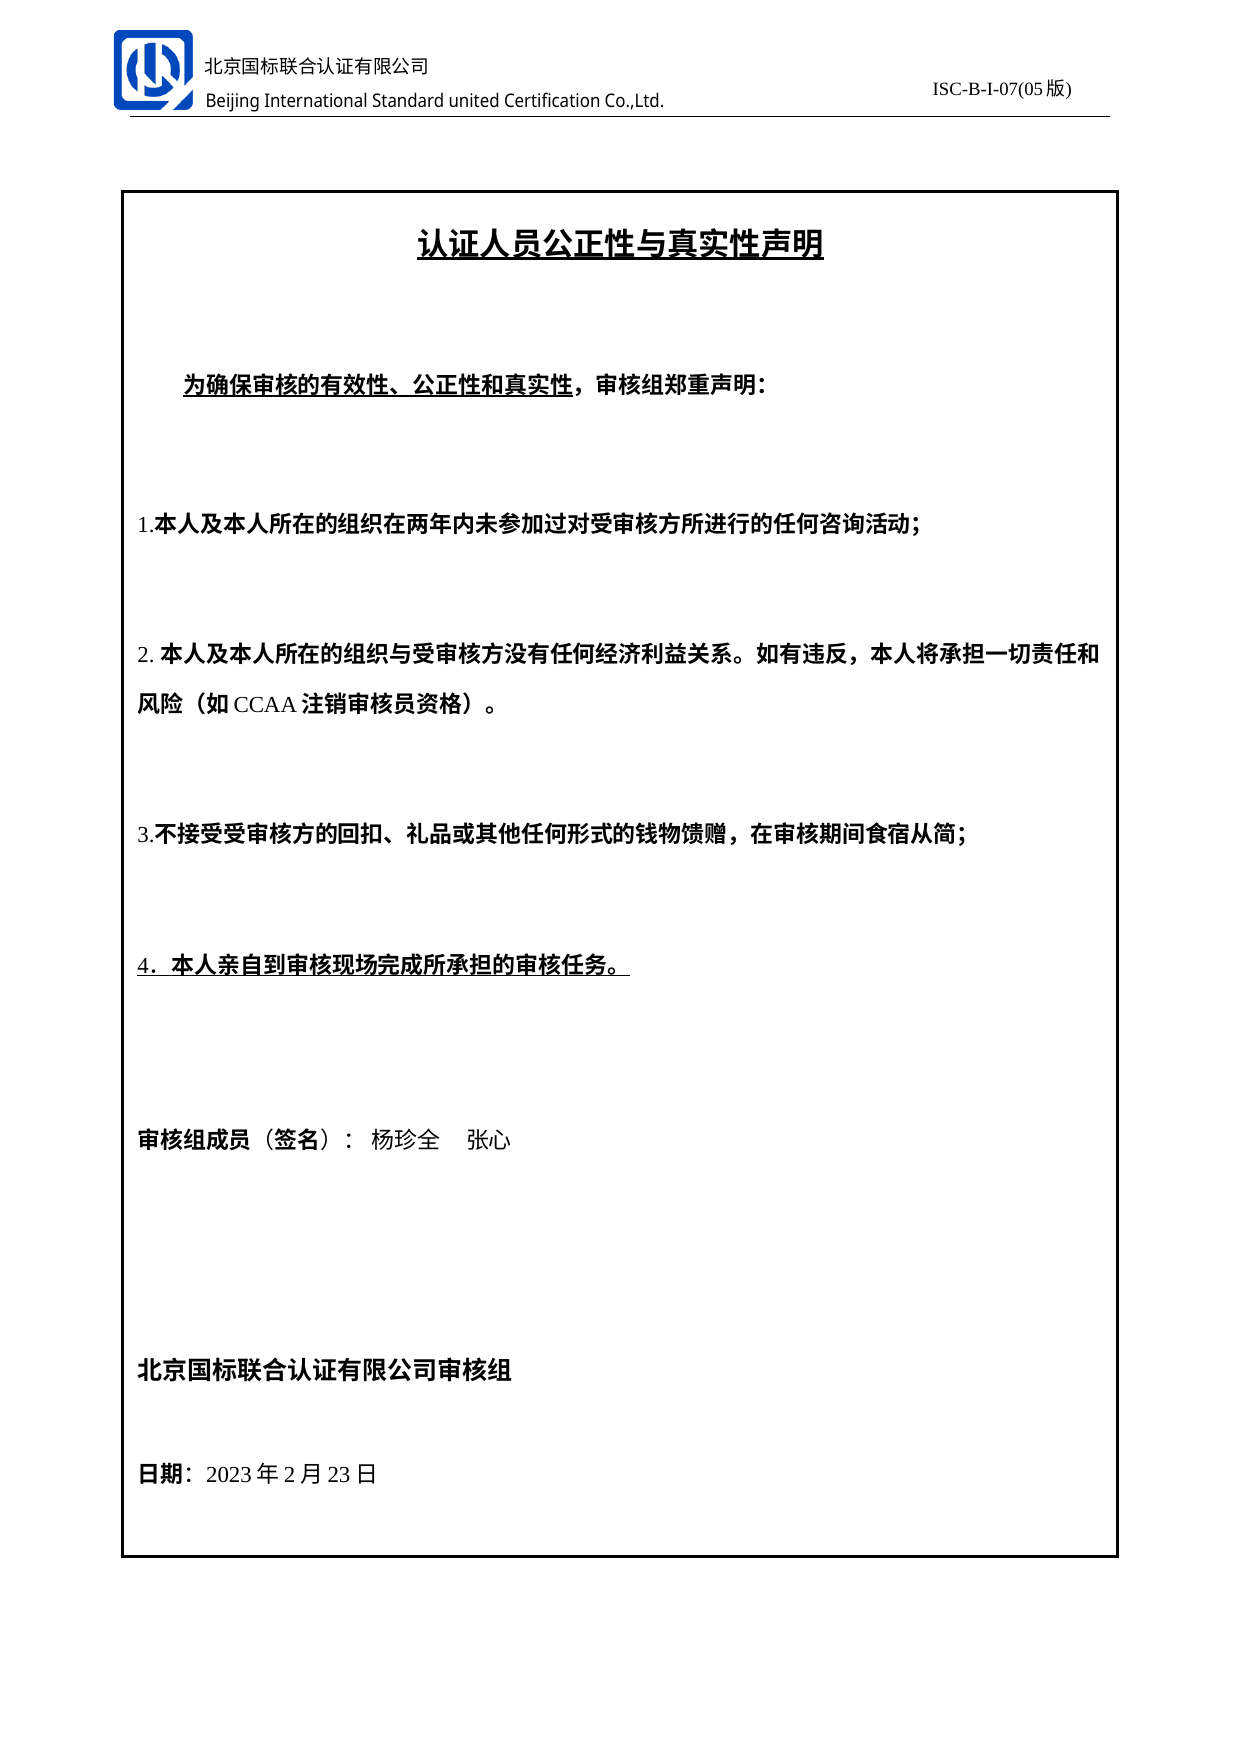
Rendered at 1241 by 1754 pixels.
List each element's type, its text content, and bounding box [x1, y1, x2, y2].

picture [113, 30, 193, 110]
table_header 认证人员公正性与真实性声明 为确保审核的有效性、公正性和真实性，审核组郑重声明： 1.本人及本人所在的组织在两年内未参加过对受审核方所进行的任何咨询活动； 2. 本人及本人所在的组织与受审核方没有任何经济利益关系。如有违反，本人将承担一切责任和风险（如CCAA注销审核员资格）。 3.不接受受审核方的回扣、礼品或其他任何形式的钱物馈赠，在审核期间食宿从简； 4．本人亲自到审核现场完成所承担的审核任务。 审核组成员（签名）： 杨珍全 张心 北京国标联合认证有限公司审核组 日期：2023年2月23日 [124, 193, 1116, 1555]
